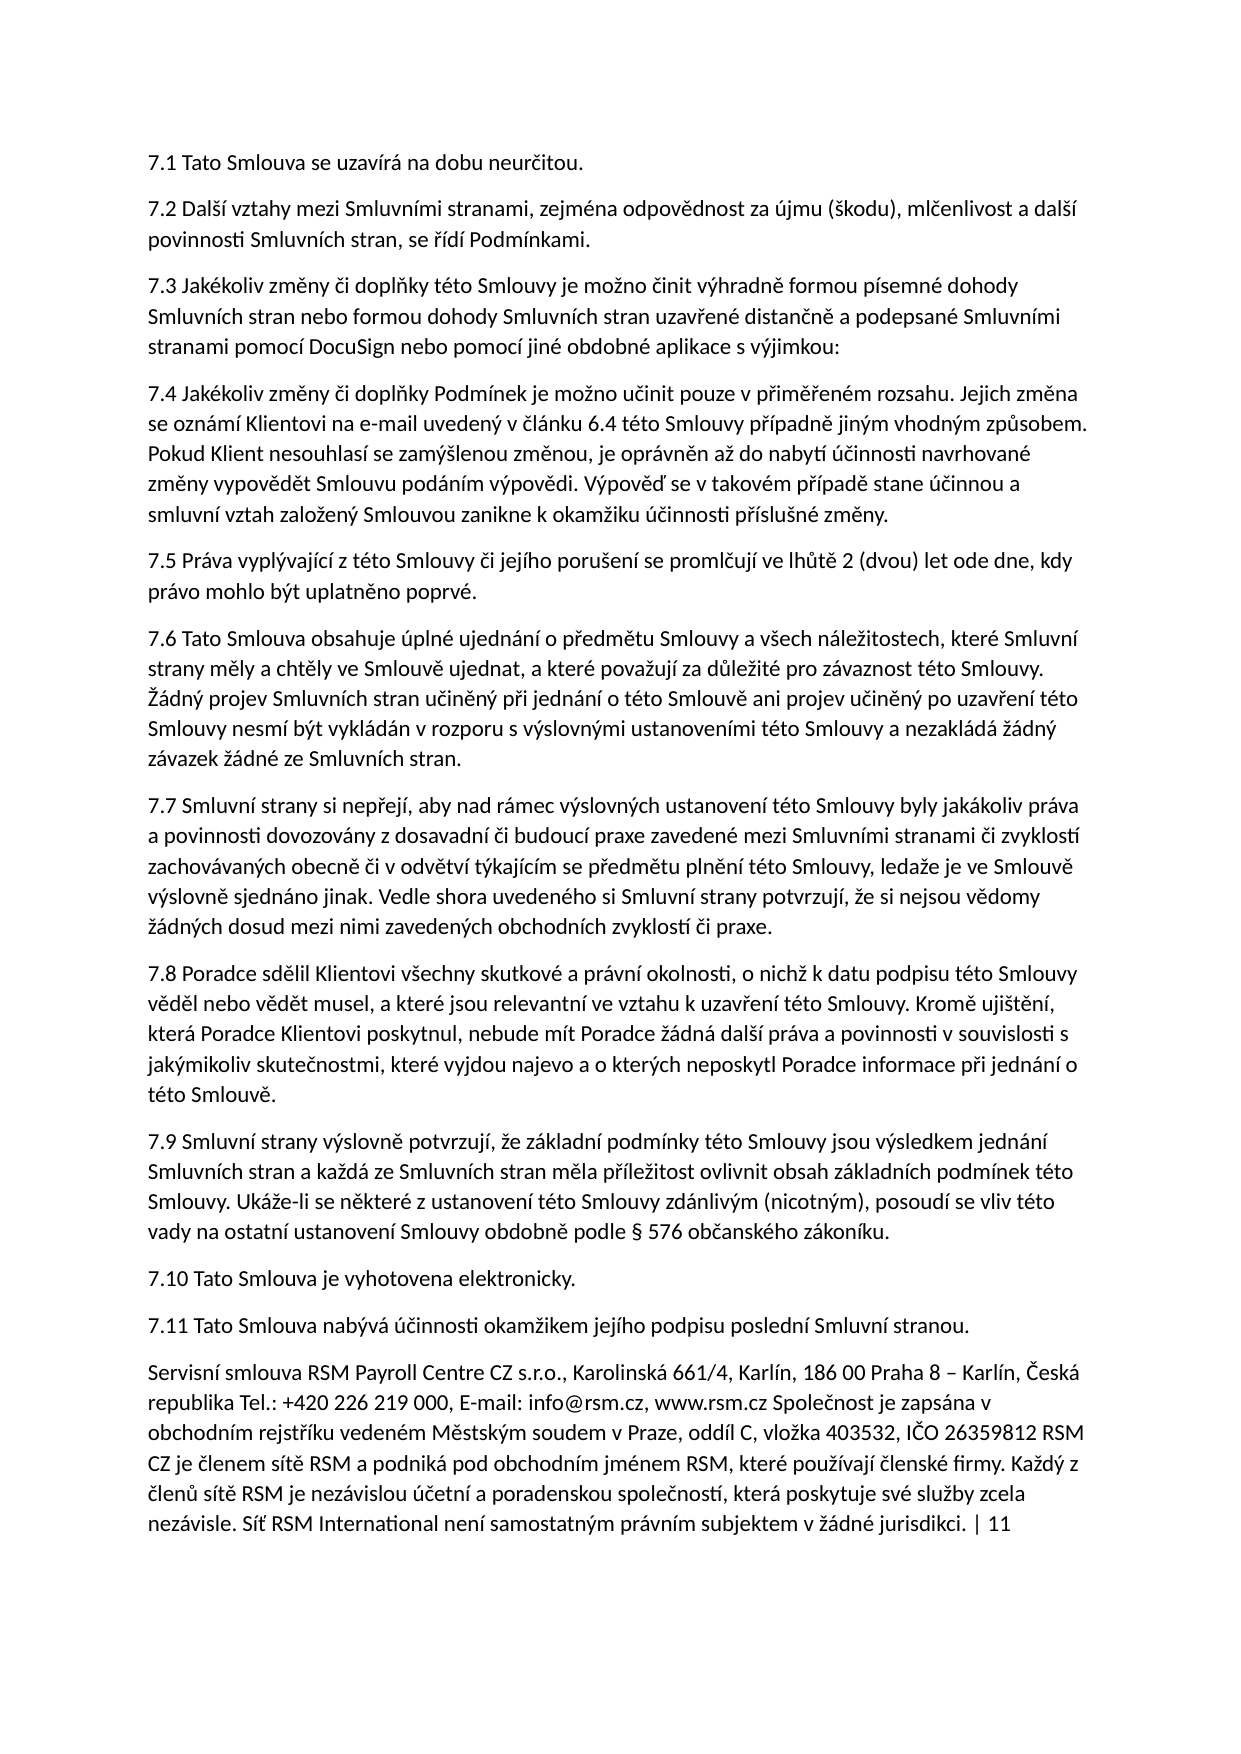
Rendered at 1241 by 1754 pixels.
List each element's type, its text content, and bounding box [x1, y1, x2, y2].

text 7.4 Jakékoliv změny či doplňky Podmínek je možno učinit pouze v přiměřeném rozsahu. Jejich změna se oznámí Klientovi na e-mail uvedený v článku 6.4 této Smlouvy případně jiným vhodným způsobem. Pokud Klient nesouhlasí se zamýšlenou změnou, je oprávněn až do nabytí účinnosti navrhované změny vypovědět Smlouvu podáním výpovědi. Výpověď se v takovém případě stane účinnou a smluvní vztah založený Smlouvou zanikne k okamžiku účinnosti příslušné změny. [148, 379, 1093, 528]
text 7.5 Práva vyplývající z této Smlouvy či jejího porušení se promlčují ve lhůtě 2 (dvou) let ode dne, kdy právo mohlo být uplatněno poprvé. [148, 547, 1093, 605]
text 7.6 Tato Smlouva obsahuje úplné ujednání o předmětu Smlouvy a všech náležitostech, které Smluvní strany měly a chtěly ve Smlouvě ujednat, a které považují za důležité pro závaznost této Smlouvy. Žádný projev Smluvních stran učiněný při jednání o této Smlouvě ani projev učiněný po uzavření této Smlouvy nesmí být vykládán v rozporu s výslovnými ustanoveními této Smlouvy a nezakládá žádný závazek žádné ze Smluvních stran. [148, 624, 1093, 772]
text Servisní smlouva RSM Payroll Centre CZ s.r.o., Karolinská 661/4, Karlín, 186 00 Praha 8 – Karlín, Česká republika Tel.: +420 226 219 000, E-mail: info@rsm.cz, www.rsm.cz Společnost je zapsána v obchodním rejstříku vedeném Městským soudem v Praze, oddíl C, vložka 403532, IČO 26359812 RSM CZ je členem sítě RSM a podniká pod obchodním jménem RSM, které používají členské firmy. Každý z členů sítě RSM je nezávislou účetní a poradenskou společností, která poskytuje své služby zcela nezávisle. Síť RSM International není samostatným právním subjektem v žádné jurisdikci. | 11 [148, 1358, 1093, 1537]
text 7.2 Další vztahy mezi Smluvními stranami, zejména odpovědnost za újmu (škodu), mlčenlivost a další povinnosti Smluvních stran, se řídí Podmínkami. [148, 194, 1093, 253]
text 7.10 Tato Smlouva je vyhotovena elektronicky. [148, 1264, 1093, 1292]
text 7.8 Poradce sdělil Klientovi všechny skutkové a právní okolnosti, o nichž k datu podpisu této Smlouvy věděl nebo vědět musel, a které jsou relevantní ve vztahu k uzavření této Smlouvy. Kromě ujištění, která Poradce Klientovi poskytnul, nebude mít Poradce žádná další práva a povinnosti v souvislosti s jakýmikoliv skutečnostmi, které vyjdou najevo a o kterých neposkytl Poradce informace při jednání o této Smlouvě. [148, 959, 1093, 1108]
text 7.1 Tato Smlouva se uzavírá na dobu neurčitou. [148, 148, 1093, 176]
text 7.11 Tato Smlouva nabývá účinnosti okamžikem jejího podpisu poslední Smluvní stranou. [148, 1311, 1093, 1339]
text 7.9 Smluvní strany výslovně potvrzují, že základní podmínky této Smlouvy jsou výsledkem jednání Smluvních stran a každá ze Smluvních stran měla příležitost ovlivnit obsah základních podmínek této Smlouvy. Ukáže-li se některé z ustanovení této Smlouvy zdánlivým (nicotným), posoudí se vliv této vady na ostatní ustanovení Smlouvy obdobně podle § 576 občanského zákoníku. [148, 1127, 1093, 1245]
text 7.3 Jakékoliv změny či doplňky této Smlouvy je možno činit výhradně formou písemné dohody Smluvních stran nebo formou dohody Smluvních stran uzavřené distančně a podepsané Smluvními stranami pomocí DocuSign nebo pomocí jiné obdobné aplikace s výjimkou: [148, 272, 1093, 360]
text 7.7 Smluvní strany si nepřejí, aby nad rámec výslovných ustanovení této Smlouvy byly jakákoliv práva a povinnosti dovozovány z dosavadní či budoucí praxe zavedené mezi Smluvními stranami či zvyklostí zachovávaných obecně či v odvětví týkajícím se předmětu plnění této Smlouvy, ledaže je ve Smlouvě výslovně sjednáno jinak. Vedle shora uvedeného si Smluvní strany potvrzují, že si nejsou vědomy žádných dosud mezi nimi zavedených obchodních zvyklostí či praxe. [148, 791, 1093, 940]
